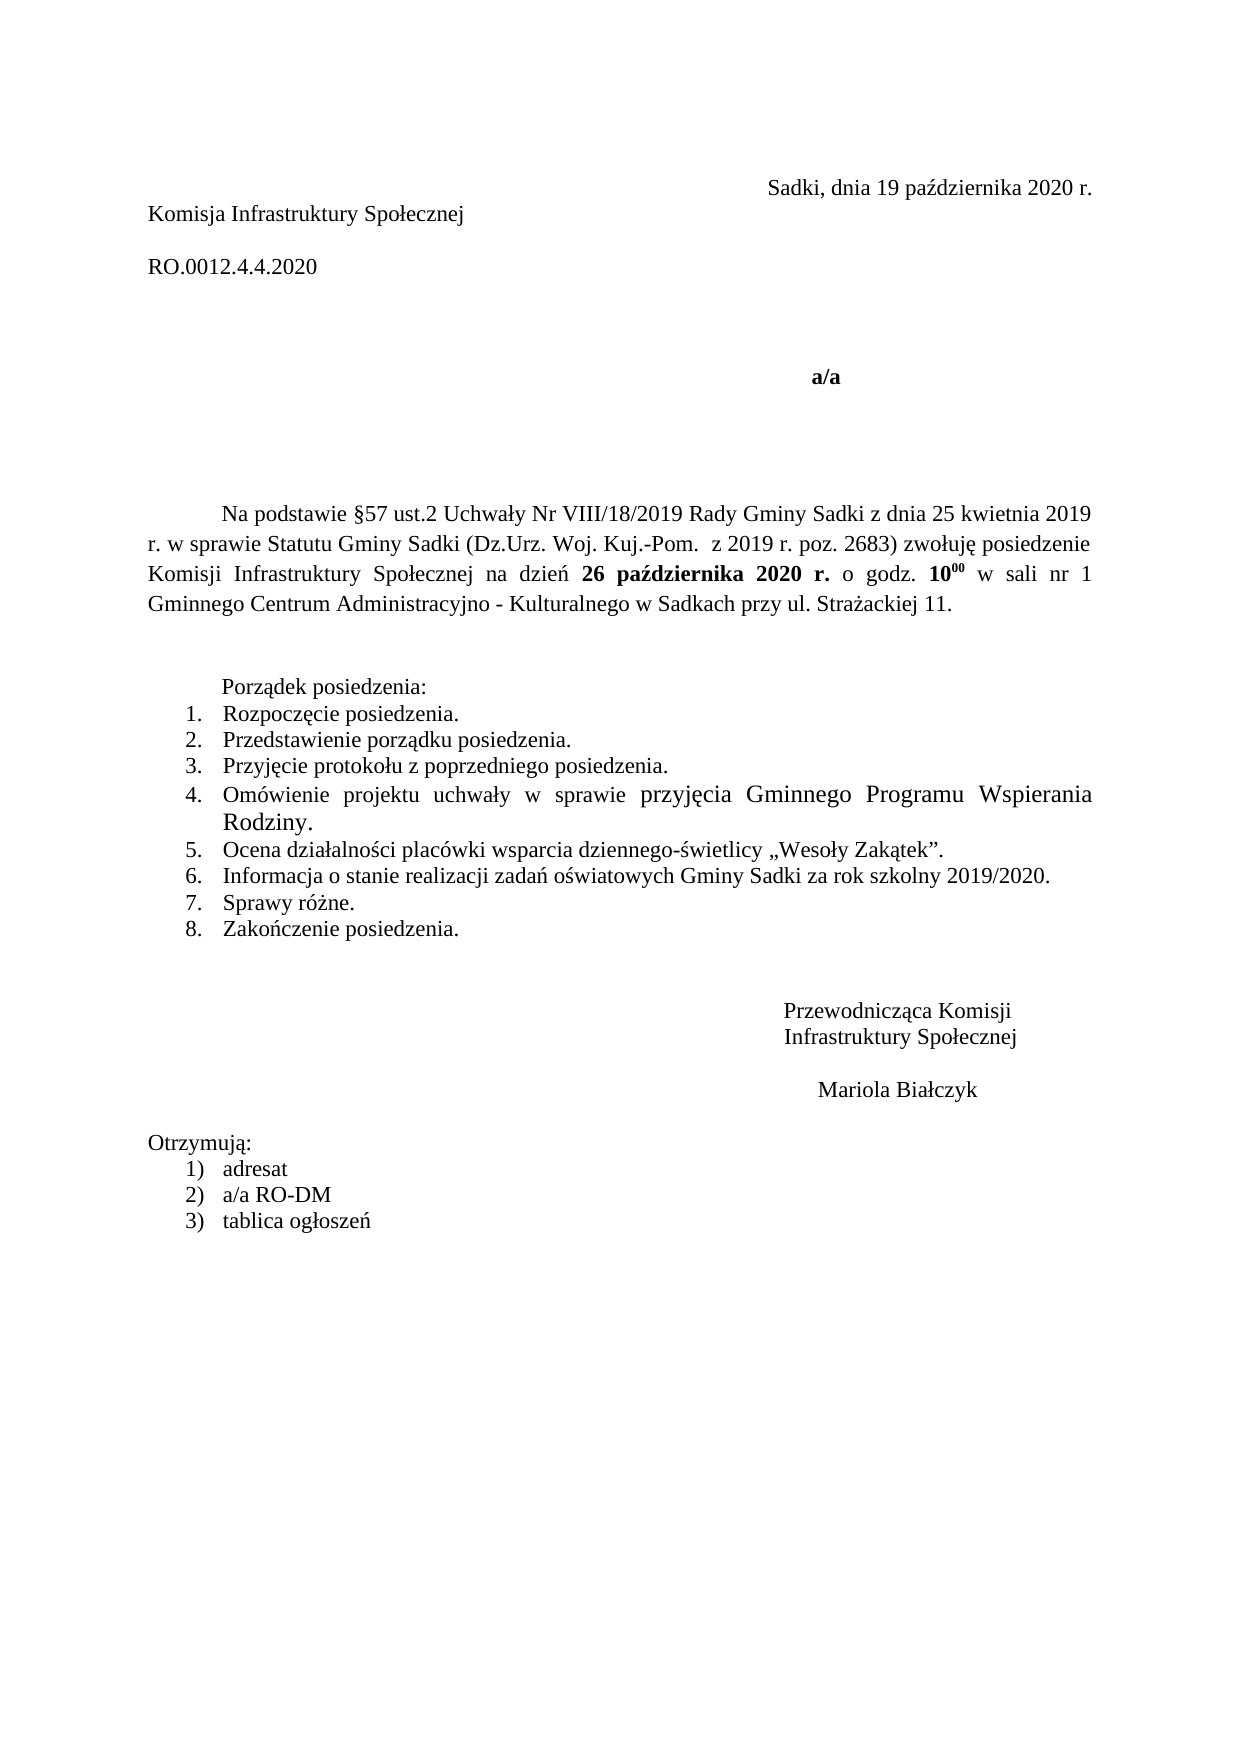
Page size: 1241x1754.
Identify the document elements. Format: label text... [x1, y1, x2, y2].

text Komisja Infrastruktury Społecznej [148, 200, 1093, 227]
text Porządek posiedzenia: [148, 673, 1093, 700]
list Informacja o stanie realizacji zadań oświatowych Gminy Sadki za rok szkolny 2019/2020. [185, 863, 1093, 889]
list tablica ogłoszeń [185, 1208, 1093, 1234]
list Rozpoczęcie posiedzenia. [185, 700, 1093, 726]
text Sadki, dnia 19 października 2020 r. [148, 174, 1093, 200]
list Zakończenie posiedzenia. [185, 915, 1093, 942]
text Przewodnicząca Komisji [148, 997, 1093, 1023]
list Przedstawienie porządku posiedzenia. [185, 726, 1093, 752]
text a/a [148, 363, 1093, 389]
text Otrzymują: [148, 1128, 1093, 1155]
text Infrastruktury Społecznej [148, 1023, 1093, 1049]
text Mariola Białczyk [664, 1076, 1093, 1102]
list Omówienie projektu uchwały w sprawie przyjęcia Gminnego Programu Wspierania Rodziny. [185, 779, 1093, 836]
list Przyjęcie protokołu z poprzedniego posiedzenia. [185, 752, 1093, 779]
list Sprawy różne. [185, 889, 1093, 915]
list a/a RO-DM [185, 1181, 1093, 1208]
text Na podstawie §57 ust.2 Uchwały Nr VIII/18/2019 Rady Gminy Sadki z dnia 25 kwietnia 2019 r. w sprawie Statutu Gminy Sadki (Dz.Urz. Woj. Kuj.-Pom. z 2019 r. poz. 2683) zwołuję posiedzenie Komisji Infrastruktury Społecznej na dzień 26 października 2020 r. o godz. 1000 w sali nr 1 Gminnego Centrum Administracyjno - Kulturalnego w Sadkach przy ul. Strażackiej 11. [148, 500, 1093, 617]
text RO.0012.4.4.2020 [148, 253, 1093, 279]
list adresat [185, 1155, 1093, 1181]
list Ocena działalności placówki wsparcia dziennego-świetlicy „Wesoły Zakątek”. [185, 836, 1093, 863]
